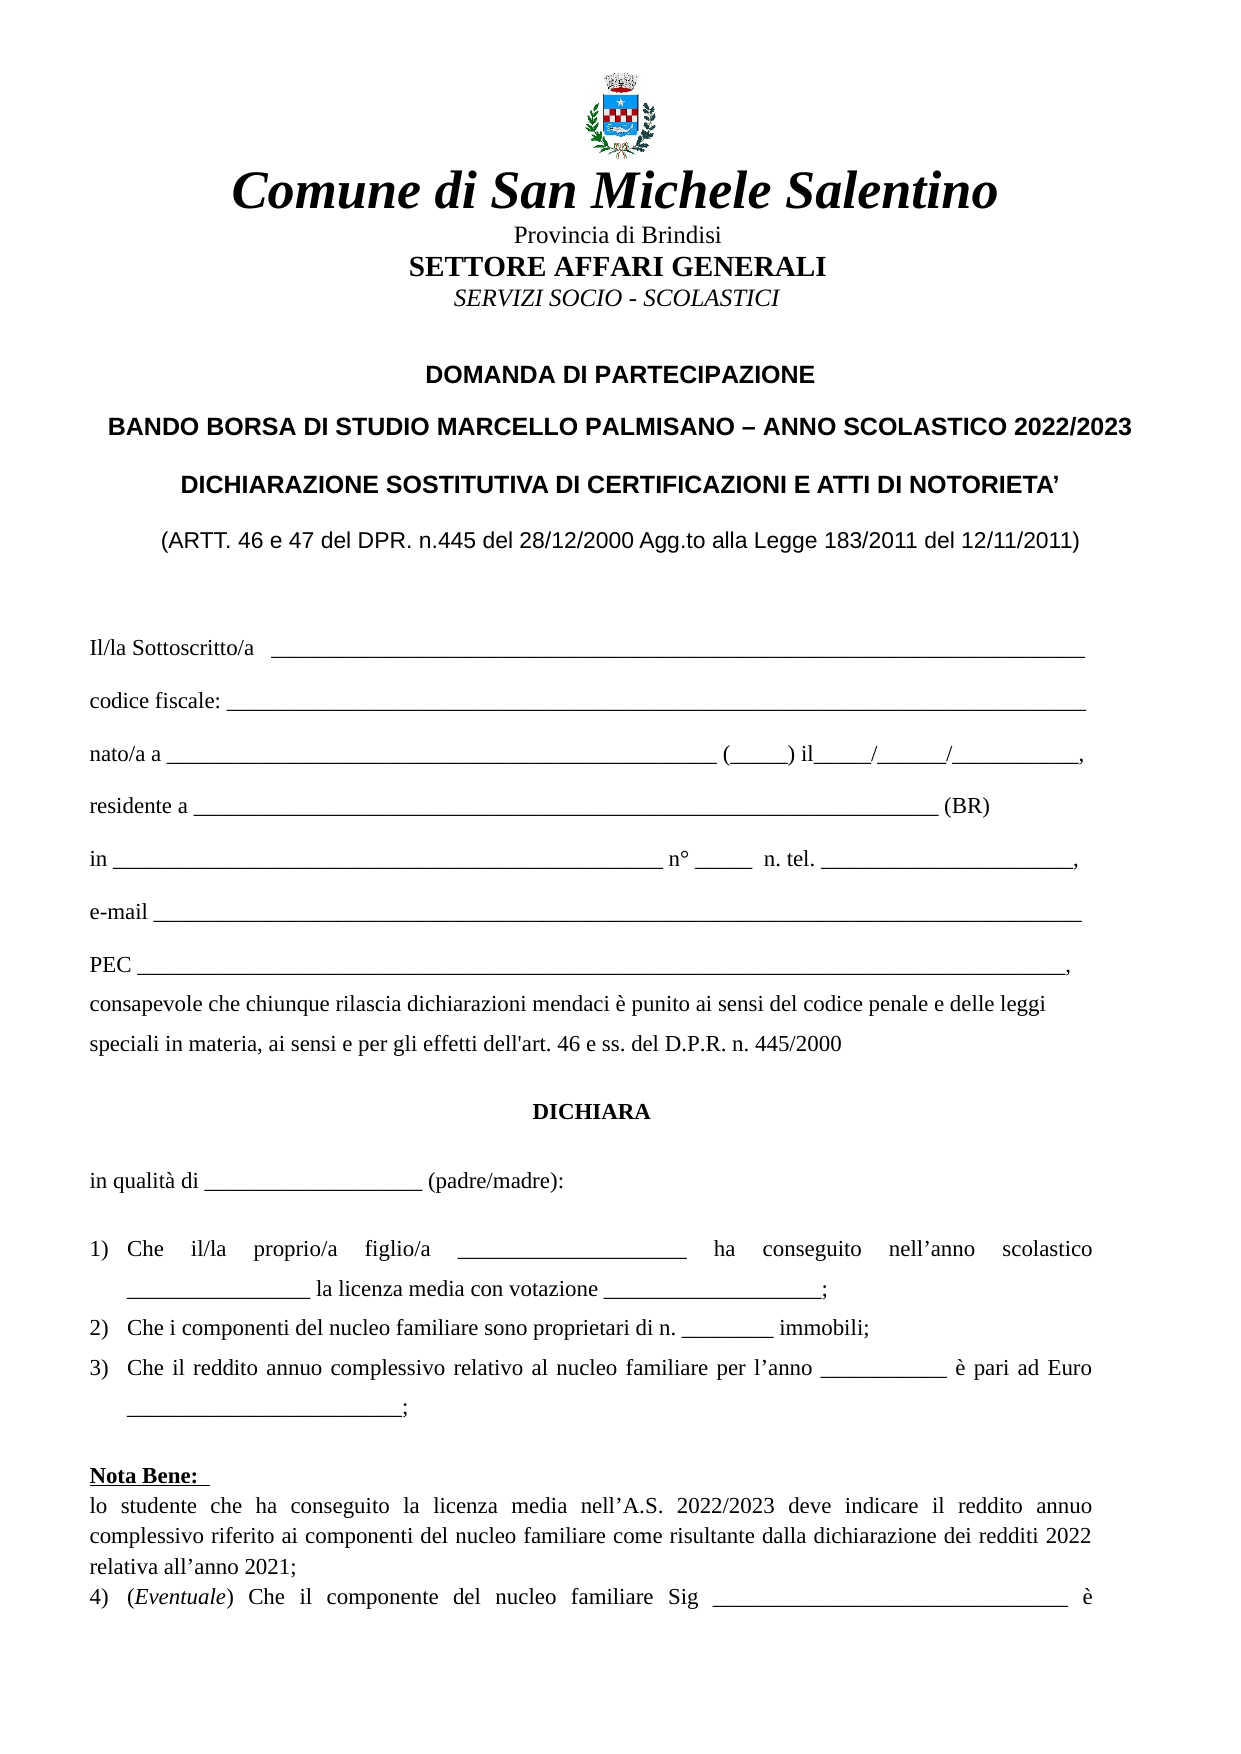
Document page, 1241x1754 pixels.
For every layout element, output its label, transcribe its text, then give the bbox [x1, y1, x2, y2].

text DICHIARAZIONE SOSTITUTIVA DI CERTIFICAZIONI E ATTI DI NOTORIETA’ [89, 470, 1152, 499]
picture [585, 73, 656, 159]
text (ARTT. 46 e 47 del DPR. n.445 del 28/12/2000 Agg.to alla Legge 183/2011 del 12/11/2011) [89, 527, 1152, 554]
text BANDO BORSA DI STUDIO MARCELLO PALMISANO – ANNO SCOLASTICO 2022/2023 [89, 412, 1152, 441]
text DOMANDA DI PARTECIPAZIONE [89, 359, 1152, 388]
